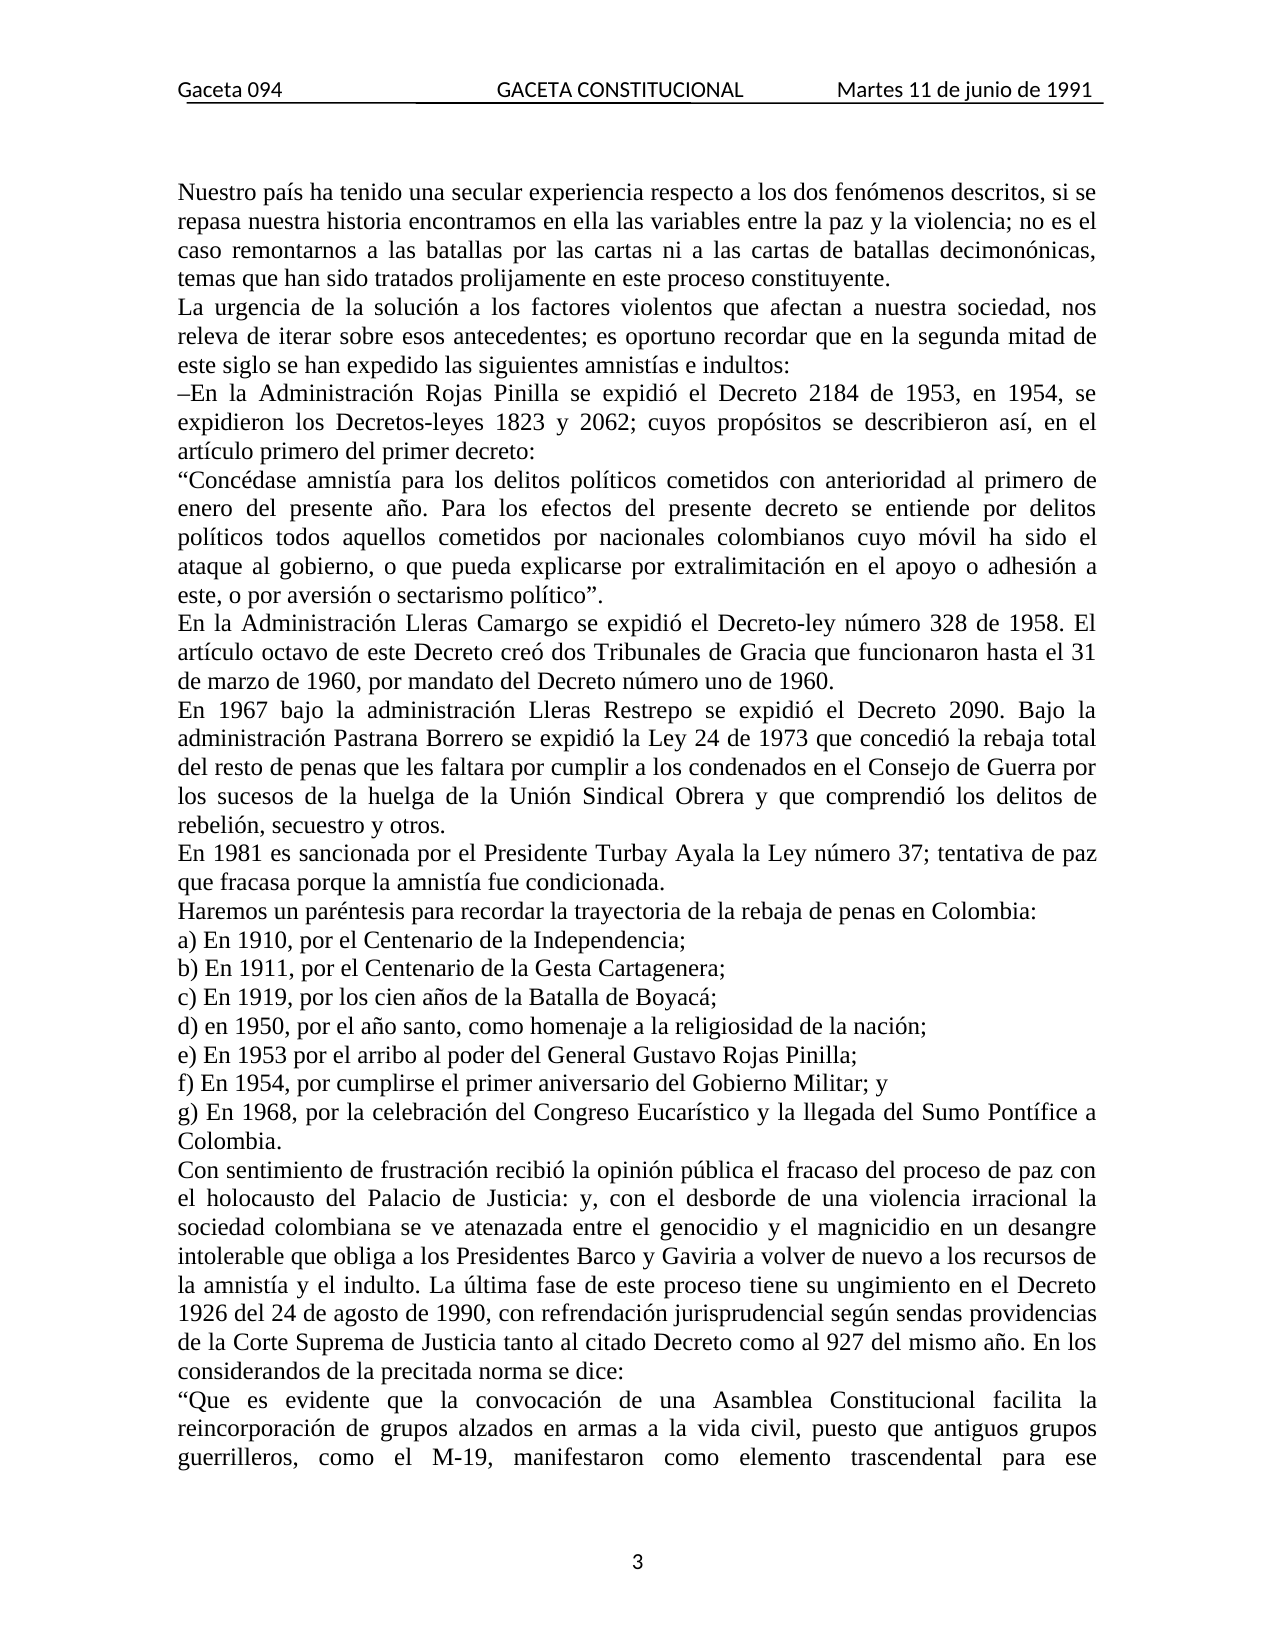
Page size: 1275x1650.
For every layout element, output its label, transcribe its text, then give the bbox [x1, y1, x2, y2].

text En la Administración Lleras Camargo se expidió el Decreto-ley número 328 de 1958. El artículo octavo de este Decreto creó dos Tribunales de Gracia que funcionaron hasta el 31 de marzo de 1960, por mandato del Decreto número uno de 1960. [177, 608, 1098, 695]
text a) En 1910, por el Centenario de la Independencia; [177, 925, 1098, 953]
text En 1981 es sancionada por el Presidente Turbay Ayala la Ley número 37; tentativa de paz que fracasa porque la amnistía fue condicionada. [177, 838, 1098, 896]
text “Concédase amnistía para los delitos políticos cometidos con anterioridad al primero de enero del presente año. Para los efectos del presente decreto se entiende por delitos políticos todos aquellos cometidos por nacionales colombianos cuyo móvil ha sido el ataque al gobierno, o que pueda explicarse por extralimitación en el apoyo o adhesión a este, o por aversión o sectarismo político”. [177, 465, 1098, 608]
text Nuestro país ha tenido una secular experiencia respecto a los dos fenómenos descritos, si se repasa nuestra historia encontramos en ella las variables entre la paz y la violencia; no es el caso remontarnos a las batallas por las cartas ni a las cartas de batallas decimonónicas, temas que han sido tratados prolijamente en este proceso constituyente. [177, 177, 1098, 292]
text b) En 1911, por el Centenario de la Gesta Cartagenera; [177, 953, 1098, 982]
text g) En 1968, por la celebración del Congreso Eucarístico y la llegada del Sumo Pontífice a Colombia. [177, 1097, 1098, 1155]
text e) En 1953 por el arribo al poder del General Gustavo Rojas Pinilla; [177, 1040, 1098, 1068]
text La urgencia de la solución a los factores violentos que afectan a nuestra sociedad, nos releva de iterar sobre esos antecedentes; es oportuno recordar que en la segunda mitad de este siglo se han expedido las siguientes amnistías e indultos: [177, 292, 1098, 378]
text d) en 1950, por el año santo, como homenaje a la religiosidad de la nación; [177, 1011, 1098, 1040]
text En 1967 bajo la administración Lleras Restrepo se expidió el Decreto 2090. Bajo la administración Pastrana Borrero se expidió la Ley 24 de 1973 que concedió la rebaja total del resto de penas que les faltara por cumplir a los condenados en el Consejo de Guerra por los sucesos de la huelga de la Unión Sindical Obrera y que comprendió los delitos de rebelión, secuestro y otros. [177, 695, 1098, 838]
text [177, 1385, 1098, 1471]
text c) En 1919, por los cien años de la Batalla de Boyacá; [177, 982, 1098, 1011]
text Haremos un paréntesis para recordar la trayectoria de la rebaja de penas en Colombia: [177, 896, 1098, 925]
text Con sentimiento de frustración recibió la opinión pública el fracaso del proceso de paz con el holocausto del Palacio de Justicia: y, con el desborde de una violencia irracional la sociedad colombiana se ve atenazada entre el genocidio y el magnicidio en un desangre intolerable que obliga a los Presidentes Barco y Gaviria a volver de nuevo a los recursos de la amnistía y el indulto. La última fase de este proceso tiene su ungimiento en el Decreto 1926 del 24 de agosto de 1990, con refrendación jurisprudencial según sendas providencias de la Corte Suprema de Justicia tanto al citado Decreto como al 927 del mismo año. En los considerandos de la precitada norma se dice: [177, 1155, 1098, 1385]
text f) En 1954, por cumplirse el primer aniversario del Gobierno Militar; y [177, 1068, 1098, 1097]
text –En la Administración Rojas Pinilla se expidió el Decreto 2184 de 1953, en 1954, se expidieron los Decretos-leyes 1823 y 2062; cuyos propósitos se describieron así, en el artículo primero del primer decreto: [177, 378, 1098, 465]
